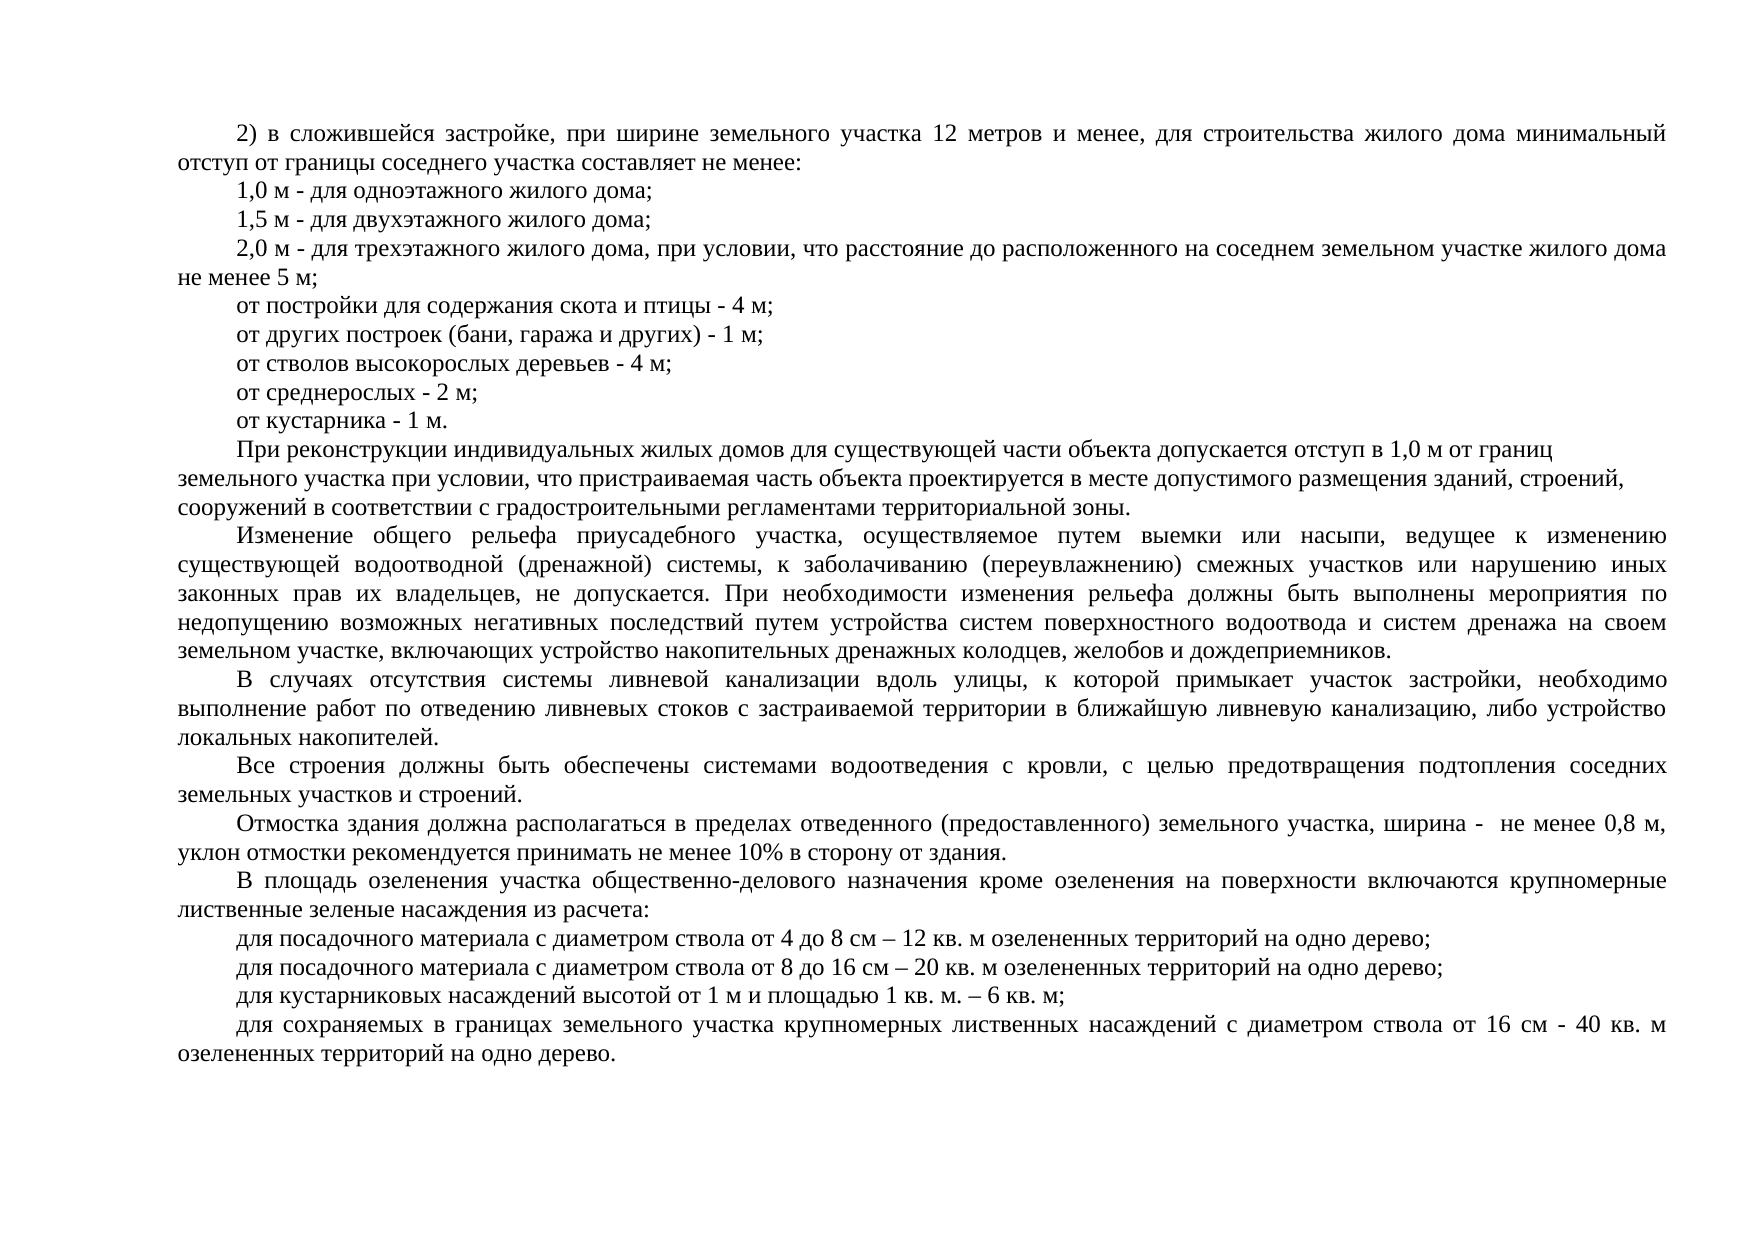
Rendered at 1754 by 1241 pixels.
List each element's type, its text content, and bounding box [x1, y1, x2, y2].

text При реконструкции индивидуальных жилых домов для существующей части объекта допускается отступ в 1,0 м от границ земельного участка при условии, что пристраиваемая часть объекта проектируется в месте допустимого размещения зданий, строений, сооружений в соответствии с градостроительными регламентами территориальной зоны. [177, 434, 1668, 521]
text В случаях отсутствия системы ливневой канализации вдоль улицы, к которой примыкает участок застройки, необходимо выполнение работ по отведению ливневых стоков с застраиваемой территории в ближайшую ливневую канализацию, либо устройство локальных накопителей. [177, 664, 1668, 751]
text 2) в сложившейся застройке, при ширине земельного участка 12 метров и менее, для строительства жилого дома минимальный отступ от границы соседнего участка составляет не менее: [177, 118, 1668, 176]
text от других построек (бани, гаража и других) - 1 м; [177, 319, 1668, 348]
text В площадь озеленения участка общественно-делового назначения кроме озеленения на поверхности включаются крупномерные лиственные зеленые насаждения из расчета: [177, 866, 1668, 923]
text от стволов высокорослых деревьев - 4 м; [177, 348, 1668, 377]
text для сохраняемых в границах земельного участка крупномерных лиственных насаждений с диаметром ствола от 16 см - 40 кв. м озелененных территорий на одно дерево. [177, 1009, 1668, 1067]
text Все строения должны быть обеспечены системами водоотведения с кровли, с целью предотвращения подтопления соседних земельных участков и строений. [177, 751, 1668, 808]
text Изменение общего рельефа приусадебного участка, осуществляемое путем выемки или насыпи, ведущее к изменению существующей водоотводной (дренажной) системы, к заболачиванию (переувлажнению) смежных участков или нарушению иных законных прав их владельцев, не допускается. При необходимости изменения рельефа должны быть выполнены мероприятия по недопущению возможных негативных последствий путем устройства систем поверхностного водоотвода и систем дренажа на своем земельном участке, включающих устройство накопительных дренажных колодцев, желобов и дождеприемников. [177, 521, 1668, 664]
text от среднерослых - 2 м; [177, 377, 1668, 406]
text 1,0 м - для одноэтажного жилого дома; [177, 176, 1668, 204]
text для посадочного материала с диаметром ствола от 8 до 16 см – 20 кв. м озелененных территорий на одно дерево; [177, 952, 1668, 981]
text для кустарниковых насаждений высотой от 1 м и площадью 1 кв. м. – 6 кв. м; [177, 981, 1668, 1009]
text 1,5 м - для двухэтажного жилого дома; [177, 204, 1668, 233]
text от постройки для содержания скота и птицы - 4 м; [177, 291, 1668, 319]
text для посадочного материала с диаметром ствола от 4 до 8 см – 12 кв. м озелененных территорий на одно дерево; [177, 923, 1668, 952]
text 2,0 м - для трехэтажного жилого дома, при условии, что расстояние до расположенного на соседнем земельном участке жилого дома не менее 5 м; [177, 233, 1668, 291]
text Отмостка здания должна располагаться в пределах отведенного (предоставленного) земельного участка, ширина - не менее 0,8 м, уклон отмостки рекомендуется принимать не менее 10% в сторону от здания. [177, 808, 1668, 866]
text от кустарника - 1 м. [177, 406, 1668, 434]
